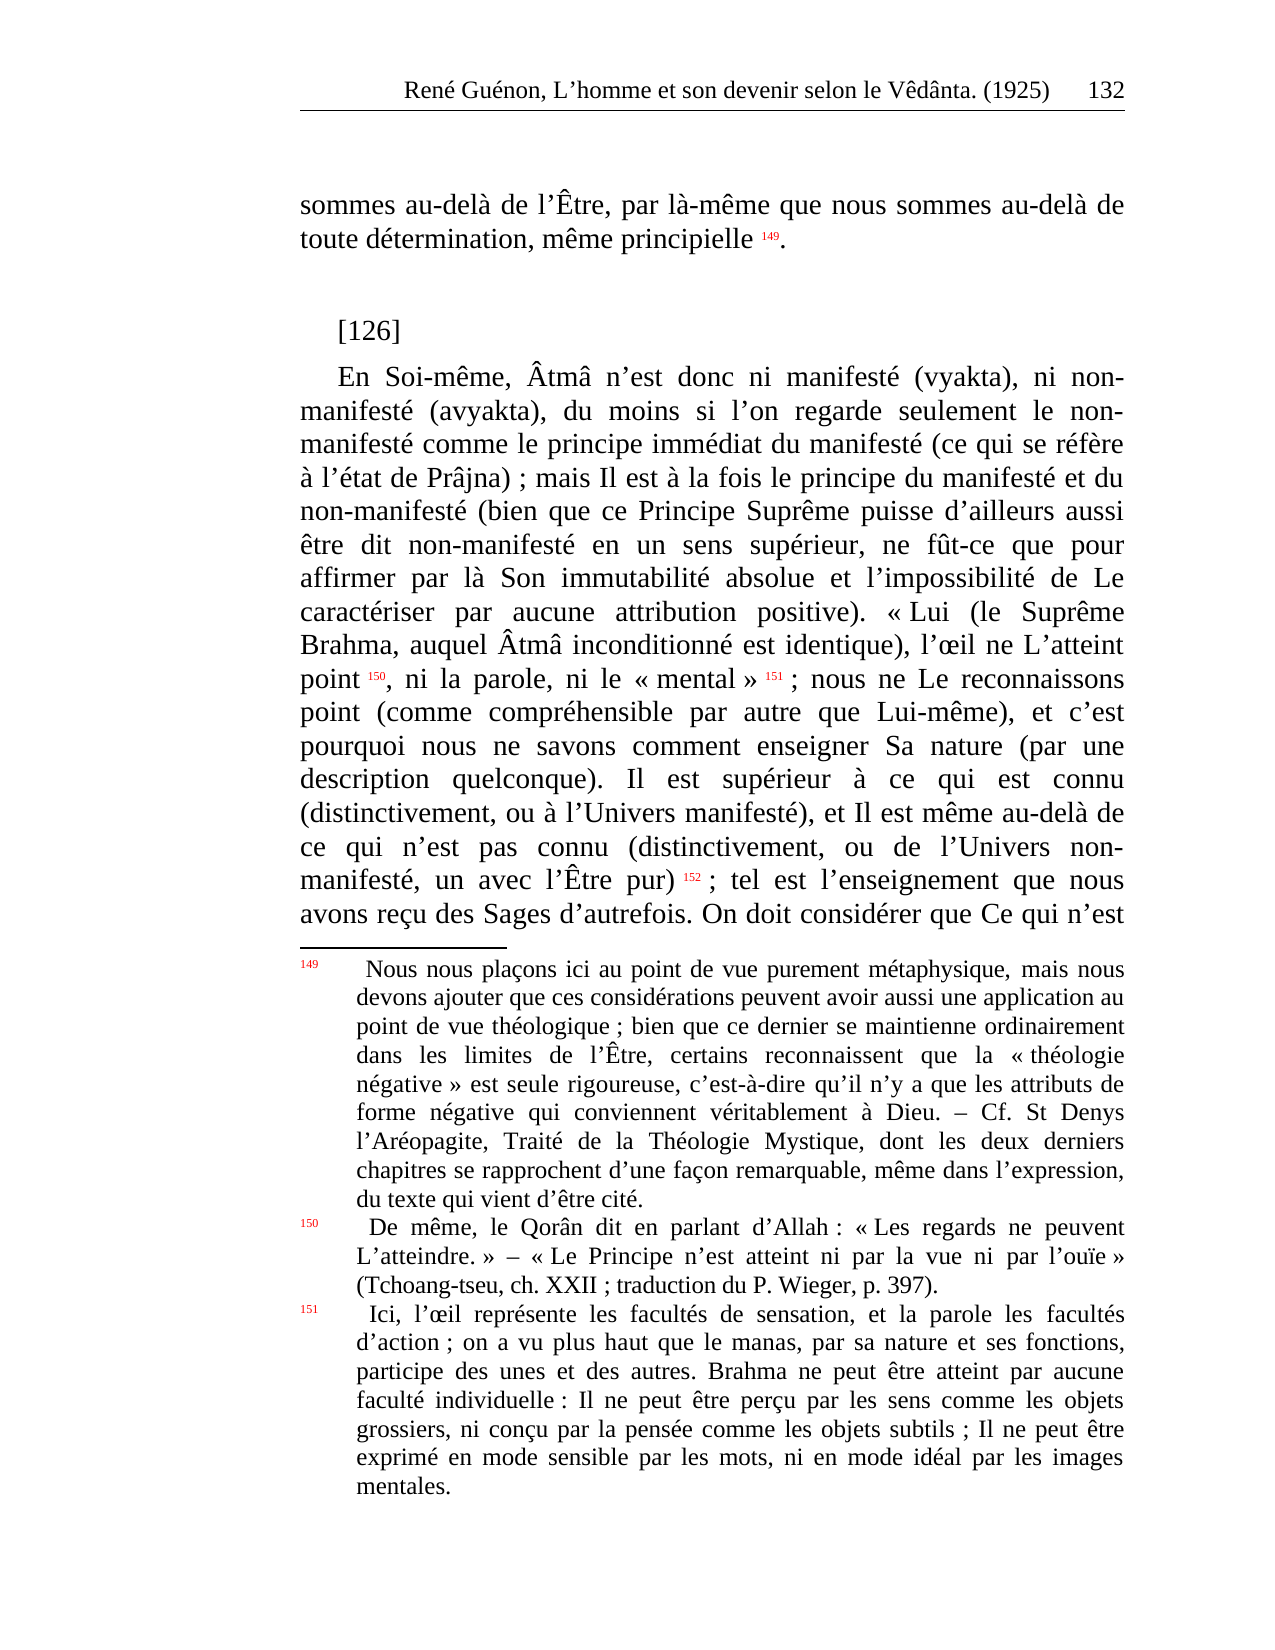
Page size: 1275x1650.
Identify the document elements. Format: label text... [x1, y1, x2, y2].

text [126] [300, 313, 1125, 347]
text En Soi-même, Âtmâ n’est donc ni manifesté (vyakta), ni non-manifesté (avyakta), du moins si l’on regarde seulement le non-manifesté comme le principe immédiat du manifesté (ce qui se réfère à l’état de Prâjna) ; mais Il est à la fois le principe du manifesté et du non-manifesté (bien que ce Principe Suprême puisse d’ailleurs aussi être dit non-manifesté en un sens supérieur, ne fût-ce que pour affirmer par là Son immutabilité absolue et l’impossibilité de Le caractériser par aucune attribution positive). « Lui (le Suprême Brahma, auquel Âtmâ inconditionné est identique), l’œil ne L’atteint point , ni la parole, ni le « mental » ; nous ne Le reconnaissons point (comme compréhensible par autre que Lui-même), et c’est pourquoi nous ne savons comment enseigner Sa nature (par une description quelconque). Il est supérieur à ce qui est connu (distinctivement, ou à l’Univers manifesté), et Il est même au-delà de ce qui n’est pas connu (distinctivement, ou de l’Univers non-manifesté, un avec l’Être pur) ; tel est l’enseignement que nous avons reçu des Sages d’autrefois. On doit considérer que Ce qui n’est point manifesté par la parole (ni par aucune autre chose), mais par quoi la parole est manifestée (ainsi que toutes cho- [300, 359, 1125, 929]
